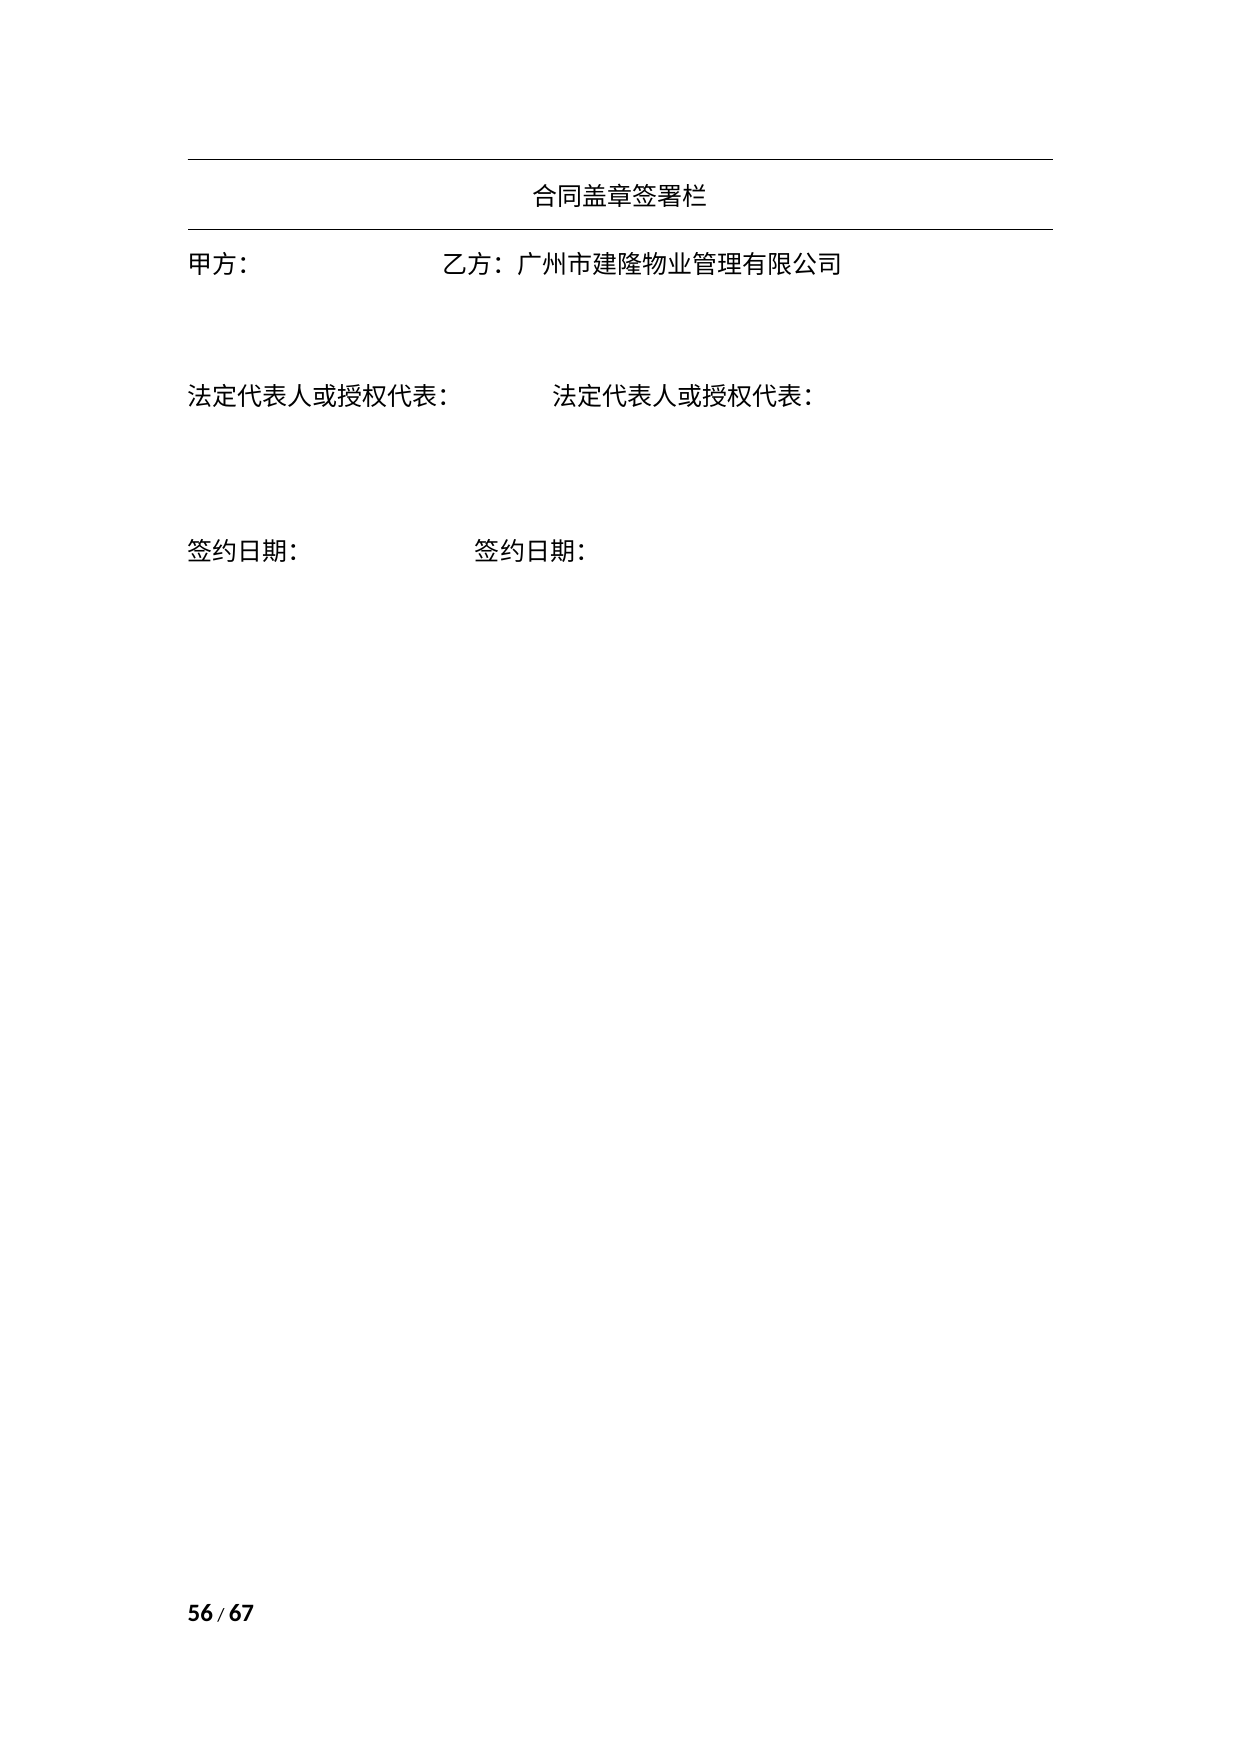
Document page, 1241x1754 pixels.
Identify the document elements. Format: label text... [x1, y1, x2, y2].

text 签约日期： 签约日期： [187, 527, 1053, 569]
text 法定代表人或授权代表： 法定代表人或授权代表： [187, 362, 1053, 427]
text 甲方： 乙方：广州市建隆物业管理有限公司 [187, 230, 1053, 295]
text 合同盖章签署栏 [187, 160, 1053, 230]
